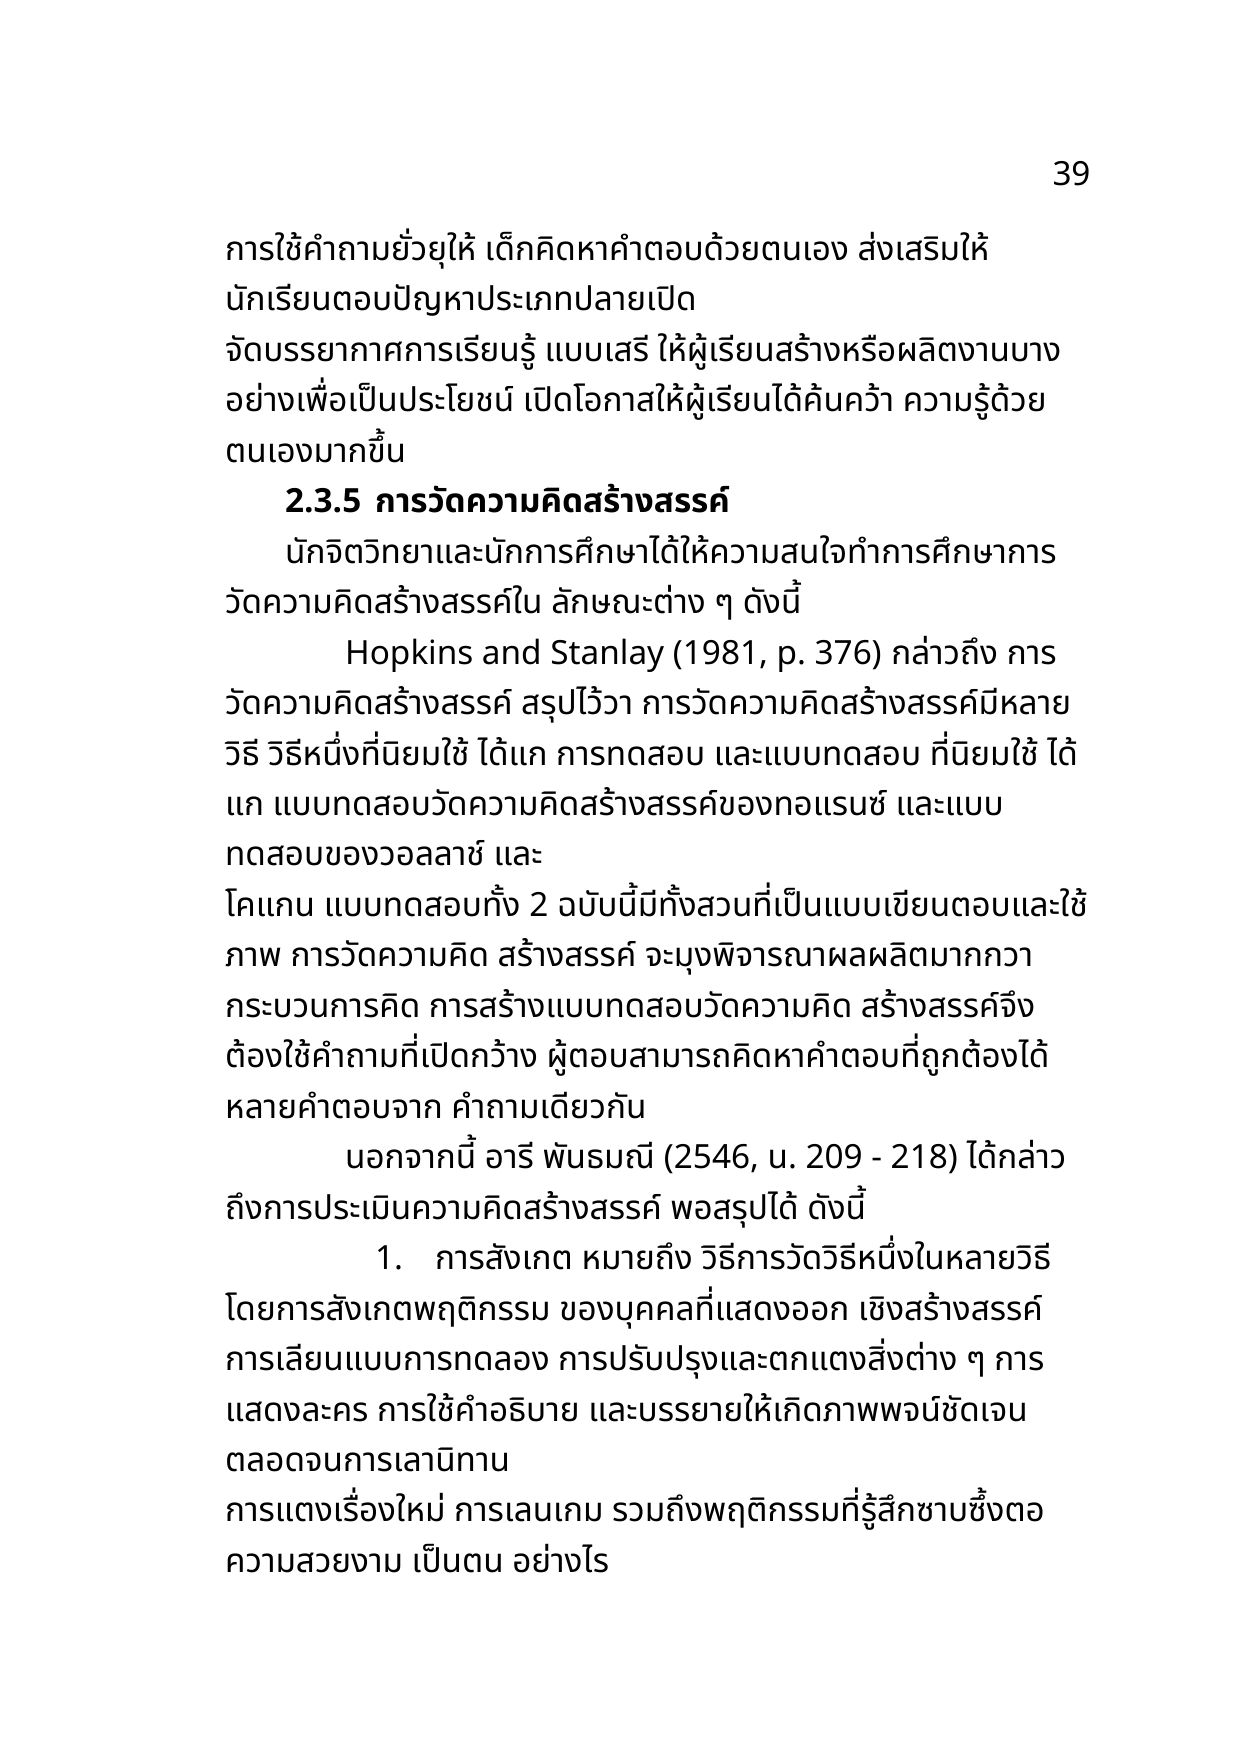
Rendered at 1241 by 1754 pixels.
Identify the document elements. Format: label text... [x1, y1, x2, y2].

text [225, 225, 1090, 477]
text นอกจากนี้ อารี พันธมณี (2546, น. 209 - 218) ได้กล่าวถึงการประเมินความคิดสร้างสรรค์ พอสรุปได้ ดังนี้ [225, 1133, 1090, 1234]
text นักจิตวิทยาและนักการศึกษาได้ให้ความสนใจทำการศึกษาการวัดความคิดสร้างสรรค์ใน ลักษณะต่าง ๆ ดังนี้ [225, 528, 1090, 628]
text Hopkins and Stanlay (1981, p. 376) กล่าวถึง การวัดความคิดสร้างสรรค์ สรุปไว้วา การวัดความคิดสร้างสรรค์มีหลายวิธี วิธีหนึ่งที่นิยมใช้ ได้แก การทดสอบ และแบบทดสอบ ที่นิยมใช้ ได้แก แบบทดสอบวัดความคิดสร้างสรรค์ของทอแรนซ์ และแบบทดสอบของวอลลาช์ และ โคแกน แบบทดสอบทั้ง 2 ฉบับนี้มีทั้งสวนที่เป็นแบบเขียนตอบและใช้ภาพ การวัดความคิด สร้างสรรค์ จะมุงพิจารณาผลผลิตมากกวากระบวนการคิด การสร้างแบบทดสอบวัดความคิด สร้างสรรค์จึงต้องใช้คำถามที่เปิดกว้าง ผู้ตอบสามารถคิดหาคำตอบที่ถูกต้องได้หลายคำตอบจาก คำถามเดียวกัน [225, 628, 1090, 1133]
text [225, 1234, 1090, 1587]
text 2.3.5 การวัดความคิดสร้างสรรค์ [225, 477, 1090, 528]
